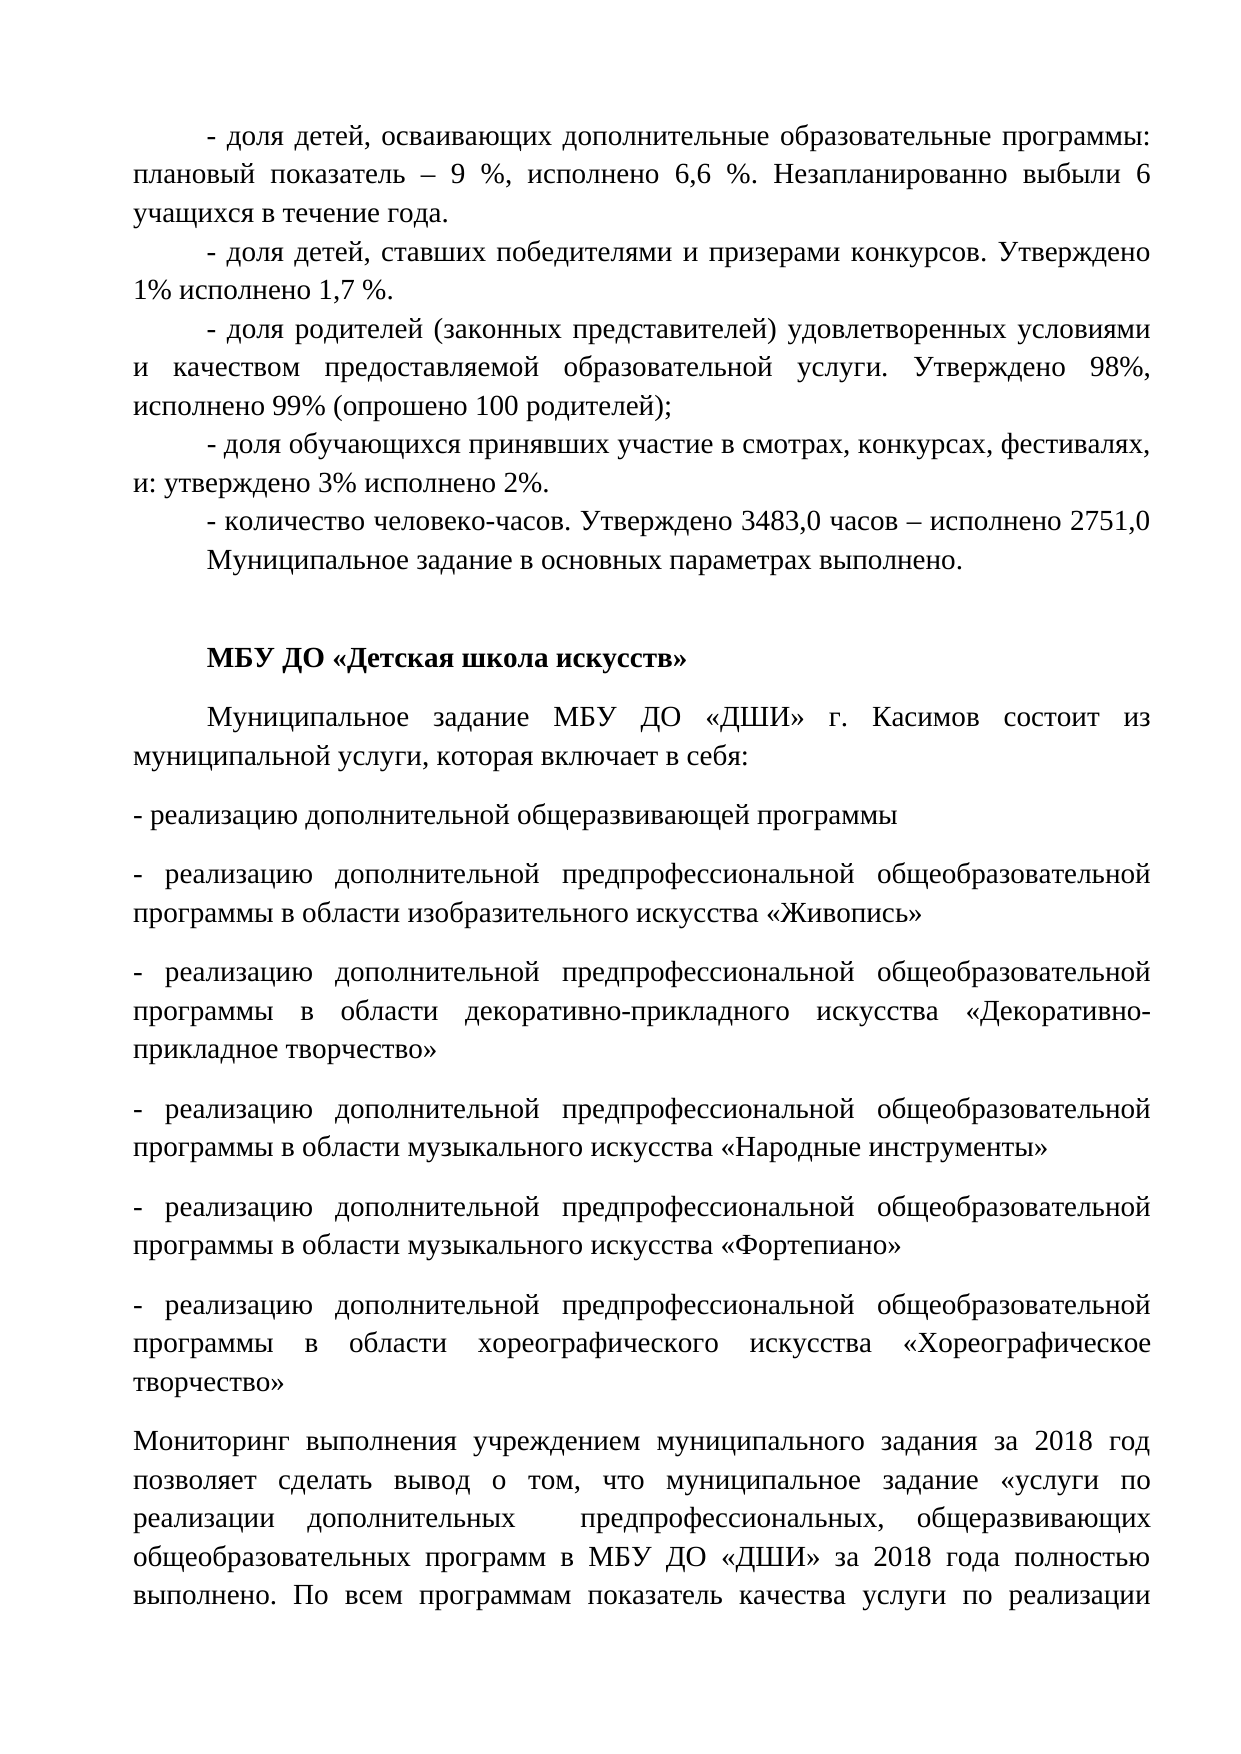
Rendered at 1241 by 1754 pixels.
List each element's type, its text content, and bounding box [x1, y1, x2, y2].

text - доля детей, осваивающих дополнительные образовательные программы: плановый показатель – 9 %, исполнено 6,6 %. Незапланированно выбыли 6 учащихся в течение года. [133, 118, 1152, 229]
text - количество человеко-часов. Утверждено 3483,0 часов – исполнено 2751,0 Муниципальное задание в основных параметрах выполнено. [206, 503, 1152, 576]
text - реализацию дополнительной общеразвивающей программы [133, 797, 1152, 831]
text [133, 1423, 1152, 1611]
text МБУ ДО «Детская школа искусств» [133, 640, 1152, 673]
text - доля родителей (законных представителей) удовлетворенных условиями и качеством предоставляемой образовательной услуги. Утверждено 98%, исполнено 99% (опрошено 100 родителей); [133, 311, 1152, 421]
text - доля обучающихся принявших участие в смотрах, конкурсах, фестивалях, и: утверждено 3% исполнено 2%. [133, 426, 1152, 498]
text Муниципальное задание МБУ ДО «ДШИ» г. Касимов состоит из муниципальной услуги, которая включает в себя: [133, 699, 1152, 771]
text - реализацию дополнительной предпрофессиональной общеобразовательной программы в области хореографического искусства «Хореографическое творчество» [133, 1287, 1152, 1397]
text - доля детей, ставших победителями и призерами конкурсов. Утверждено 1% исполнено 1,7 %. [133, 234, 1152, 306]
text - реализацию дополнительной предпрофессиональной общеобразовательной программы в области декоративно-прикладного искусства «Декоративно-прикладное творчество» [133, 954, 1152, 1065]
text - реализацию дополнительной предпрофессиональной общеобразовательной программы в области изобразительного искусства «Живопись» [133, 857, 1152, 929]
text - реализацию дополнительной предпрофессиональной общеобразовательной программы в области музыкального искусства «Народные инструменты» [133, 1091, 1152, 1163]
text - реализацию дополнительной предпрофессиональной общеобразовательной программы в области музыкального искусства «Фортепиано» [133, 1189, 1152, 1261]
